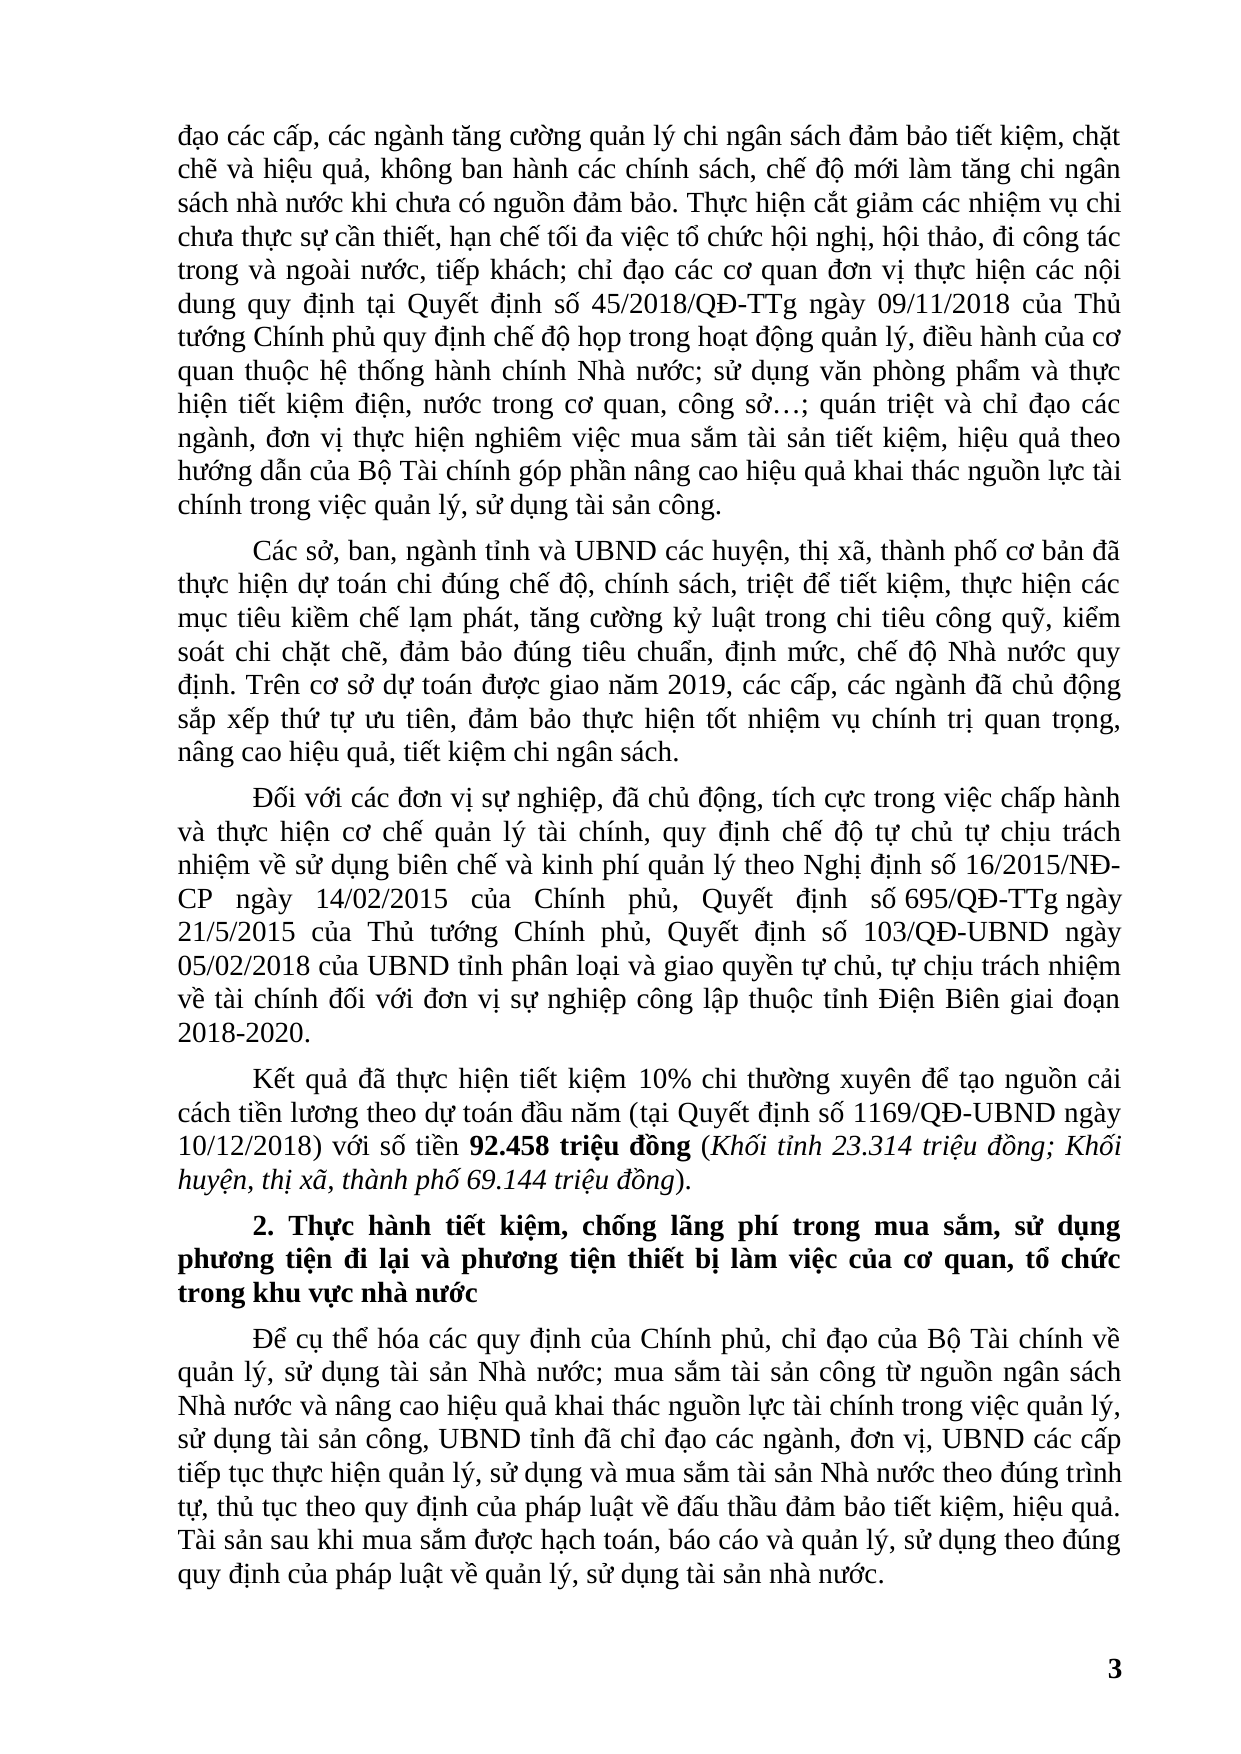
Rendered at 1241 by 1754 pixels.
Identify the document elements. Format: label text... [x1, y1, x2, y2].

text Các sở, ban, ngành tỉnh và UBND các huyện, thị xã, thành phố cơ bản đã thực hiện dự toán chi đúng chế độ, chính sách, triệt để tiết kiệm, thực hiện các mục tiêu kiềm chế lạm phát, tăng cường kỷ luật trong chi tiêu công quỹ, kiểm soát chi chặt chẽ, đảm bảo đúng tiêu chuẩn, định mức, chế độ Nhà nước quy định. Trên cơ sở dự toán được giao năm 2019, các cấp, các ngành đã chủ động sắp xếp thứ tự ưu tiên, đảm bảo thực hiện tốt nhiệm vụ chính trị quan trọng, nâng cao hiệu quả, tiết kiệm chi ngân sách. [177, 533, 1122, 768]
text Kết quả đã thực hiện tiết kiệm 10% chi thường xuyên để tạo nguồn cải cách tiền lương theo dự toán đầu năm (tại Quyết định số 1169/QĐ-UBND ngày 10/12/2018) với số tiền 92.458 triệu đồng (Khối tỉnh 23.314 triệu đồng; Khối huyện, thị xã, thành phố 69.144 triệu đồng). [177, 1061, 1122, 1195]
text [177, 118, 1122, 521]
text 2. Thực hành tiết kiệm, chống lãng phí trong mua sắm, sử dụng phương tiện đi lại và phương tiện thiết bị làm việc của cơ quan, tổ chức trong khu vực nhà nước [177, 1208, 1122, 1308]
text Đối với các đơn vị sự nghiệp, đã chủ động, tích cực trong việc chấp hành và thực hiện cơ chế quản lý tài chính, quy định chế độ tự chủ tự chịu trách nhiệm về sử dụng biên chế và kinh phí quản lý theo Nghị định số 16/2015/NĐ-CP ngày 14/02/2015 của Chính phủ, Quyết định số 695/QĐ-TTg ngày 21/5/2015 của Thủ tướng Chính phủ, Quyết định số 103/QĐ-UBND ngày 05/02/2018 của UBND tỉnh phân loại và giao quyền tự chủ, tự chịu trách nhiệm về tài chính đối với đơn vị sự nghiệp công lập thuộc tỉnh Điện Biên giai đoạn 2018-2020. [177, 780, 1122, 1049]
text Để cụ thể hóa các quy định của Chính phủ, chỉ đạo của Bộ Tài chính về quản lý, sử dụng tài sản Nhà nước; mua sắm tài sản công từ nguồn ngân sách Nhà nước và nâng cao hiệu quả khai thác nguồn lực tài chính trong việc quản lý, sử dụng tài sản công, UBND tỉnh đã chỉ đạo các ngành, đơn vị, UBND các cấp tiếp tục thực hiện quản lý, sử dụng và mua sắm tài sản Nhà nước theo đúng trình tự, thủ tục theo quy định của pháp luật về đấu thầu đảm bảo tiết kiệm, hiệu quả. Tài sản sau khi mua sắm được hạch toán, báo cáo và quản lý, sử dụng theo đúng quy định của pháp luật về quản lý, sử dụng tài sản nhà nước. [177, 1321, 1122, 1589]
